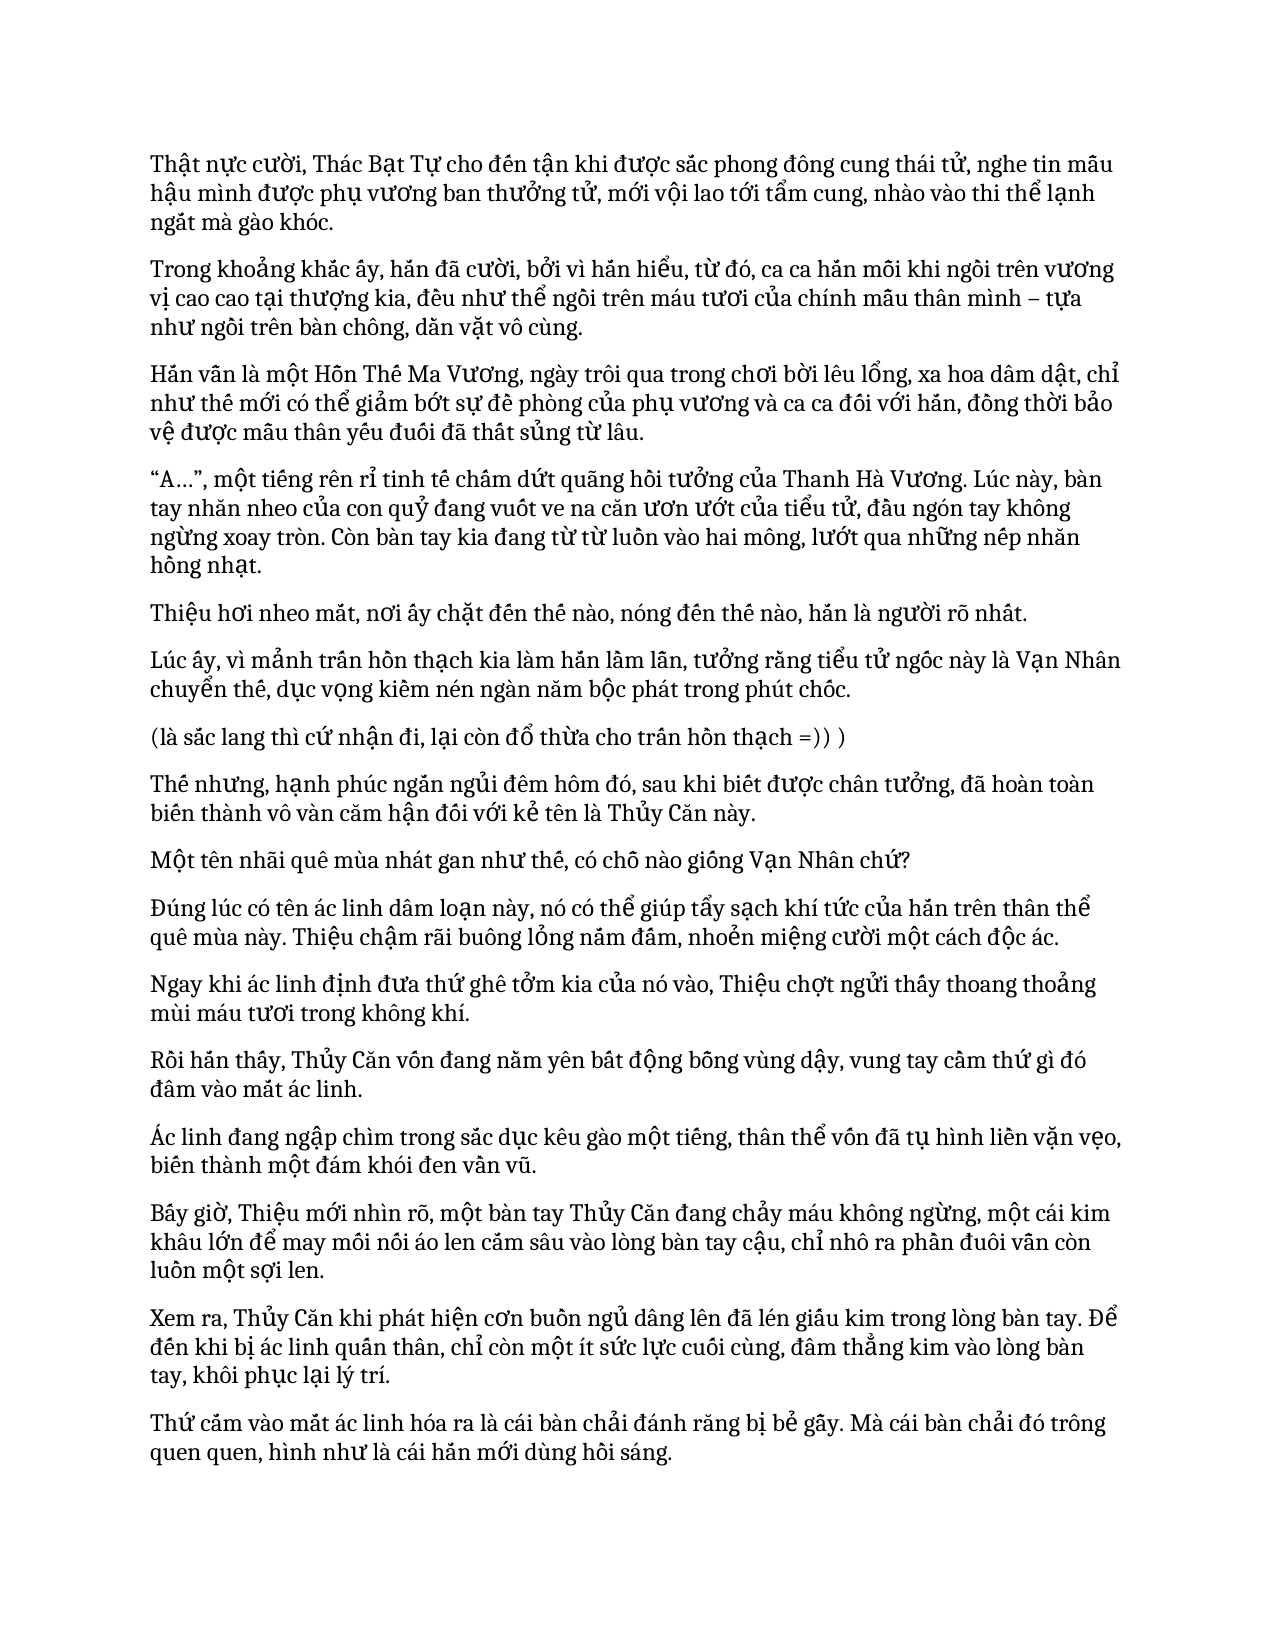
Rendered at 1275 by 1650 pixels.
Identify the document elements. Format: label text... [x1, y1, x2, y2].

text Ngay khi ác linh định đưa thứ ghê tởm kia của nó vào, Thiệu chợt ngửi thấy thoang thoảng mùi máu tươi trong không khí. [150, 970, 1125, 1027]
text Hắn vẫn là một Hỗn Thế Ma Vương, ngày trôi qua trong chơi bời lêu lổng, xa hoa dâm dật, chỉ như thế mới có thể giảm bớt sự đề phòng của phụ vương và ca ca đối với hắn, đồng thời bảo vệ được mẫu thân yếu đuối đã thất sủng từ lâu. [150, 360, 1125, 446]
text Ác linh đang ngập chìm trong sắc dục kêu gào một tiếng, thân thể vốn đã tụ hình liền vặn vẹo, biến thành một đám khói đen vần vũ. [150, 1122, 1125, 1180]
text Rồi hắn thấy, Thủy Căn vốn đang nằm yên bất động bỗng vùng dậy, vung tay cầm thứ gì đó đâm vào mắt ác linh. [150, 1046, 1125, 1104]
text (là sắc lang thì cứ nhận đi, lại còn đổ thừa cho trấn hồn thạch =)) ) [150, 722, 1125, 751]
text Lúc ấy, vì mảnh trấn hồn thạch kia làm hắn lầm lẫn, tưởng rằng tiểu tử ngốc này là Vạn Nhân chuyển thế, dục vọng kiềm nén ngàn năm bộc phát trong phút chốc. [150, 646, 1125, 704]
text Xem ra, Thủy Căn khi phát hiện cơn buồn ngủ dâng lên đã lén giấu kim trong lòng bàn tay. Để đến khi bị ác linh quấn thân, chỉ còn một ít sức lực cuối cùng, đâm thẳng kim vào lòng bàn tay, khôi phục lại lý trí. [150, 1304, 1125, 1390]
text Thế nhưng, hạnh phúc ngắn ngủi đêm hôm đó, sau khi biết được chân tưởng, đã hoàn toàn biến thành vô vàn căm hận đối với kẻ tên là Thủy Căn này. [150, 770, 1125, 827]
text Một tên nhãi quê mùa nhát gan như thế, có chỗ nào giống Vạn Nhân chứ? [150, 846, 1125, 875]
text Đúng lúc có tên ác linh dâm loạn này, nó có thể giúp tẩy sạch khí tức của hắn trên thân thể quê mùa này. Thiệu chậm rãi buông lỏng nắm đấm, nhoẻn miệng cười một cách độc ác. [150, 894, 1125, 951]
text Thật nực cười, Thác Bạt Tự cho đến tận khi được sắc phong đông cung thái tử, nghe tin mẫu hậu mình được phụ vương ban thưởng tử, mới vội lao tới tẩm cung, nhào vào thi thể lạnh ngắt mà gào khóc. [150, 150, 1125, 236]
text Thiệu hơi nheo mắt, nơi ấy chặt đến thế nào, nóng đến thế nào, hắn là người rõ nhất. [150, 599, 1125, 627]
text Bấy giờ, Thiệu mới nhìn rõ, một bàn tay Thủy Căn đang chảy máu không ngừng, một cái kim khâu lớn để may mối nối áo len cắm sâu vào lòng bàn tay cậu, chỉ nhô ra phần đuôi vẫn còn luồn một sợi len. [150, 1199, 1125, 1285]
text Trong khoảng khắc ấy, hắn đã cười, bởi vì hắn hiểu, từ đó, ca ca hắn mỗi khi ngồi trên vương vị cao cao tại thượng kia, đều như thể ngồi trên máu tươi của chính mẫu thân mình – tựa như ngồi trên bàn chông, dằn vặt vô cùng. [150, 255, 1125, 341]
text Thứ cắm vào mắt ác linh hóa ra là cái bàn chải đánh răng bị bẻ gẫy. Mà cái bàn chải đó trông quen quen, hình như là cái hắn mới dùng hồi sáng. [150, 1409, 1125, 1466]
text “A…”, một tiếng rên rỉ tinh tế chấm dứt quãng hồi tưởng của Thanh Hà Vương. Lúc này, bàn tay nhăn nheo của con quỷ đang vuốt ve na căn ươn ướt của tiểu tử, đầu ngón tay không ngừng xoay tròn. Còn bàn tay kia đang từ từ luồn vào hai mông, lướt qua những nếp nhăn hồng nhạt. [150, 465, 1125, 580]
